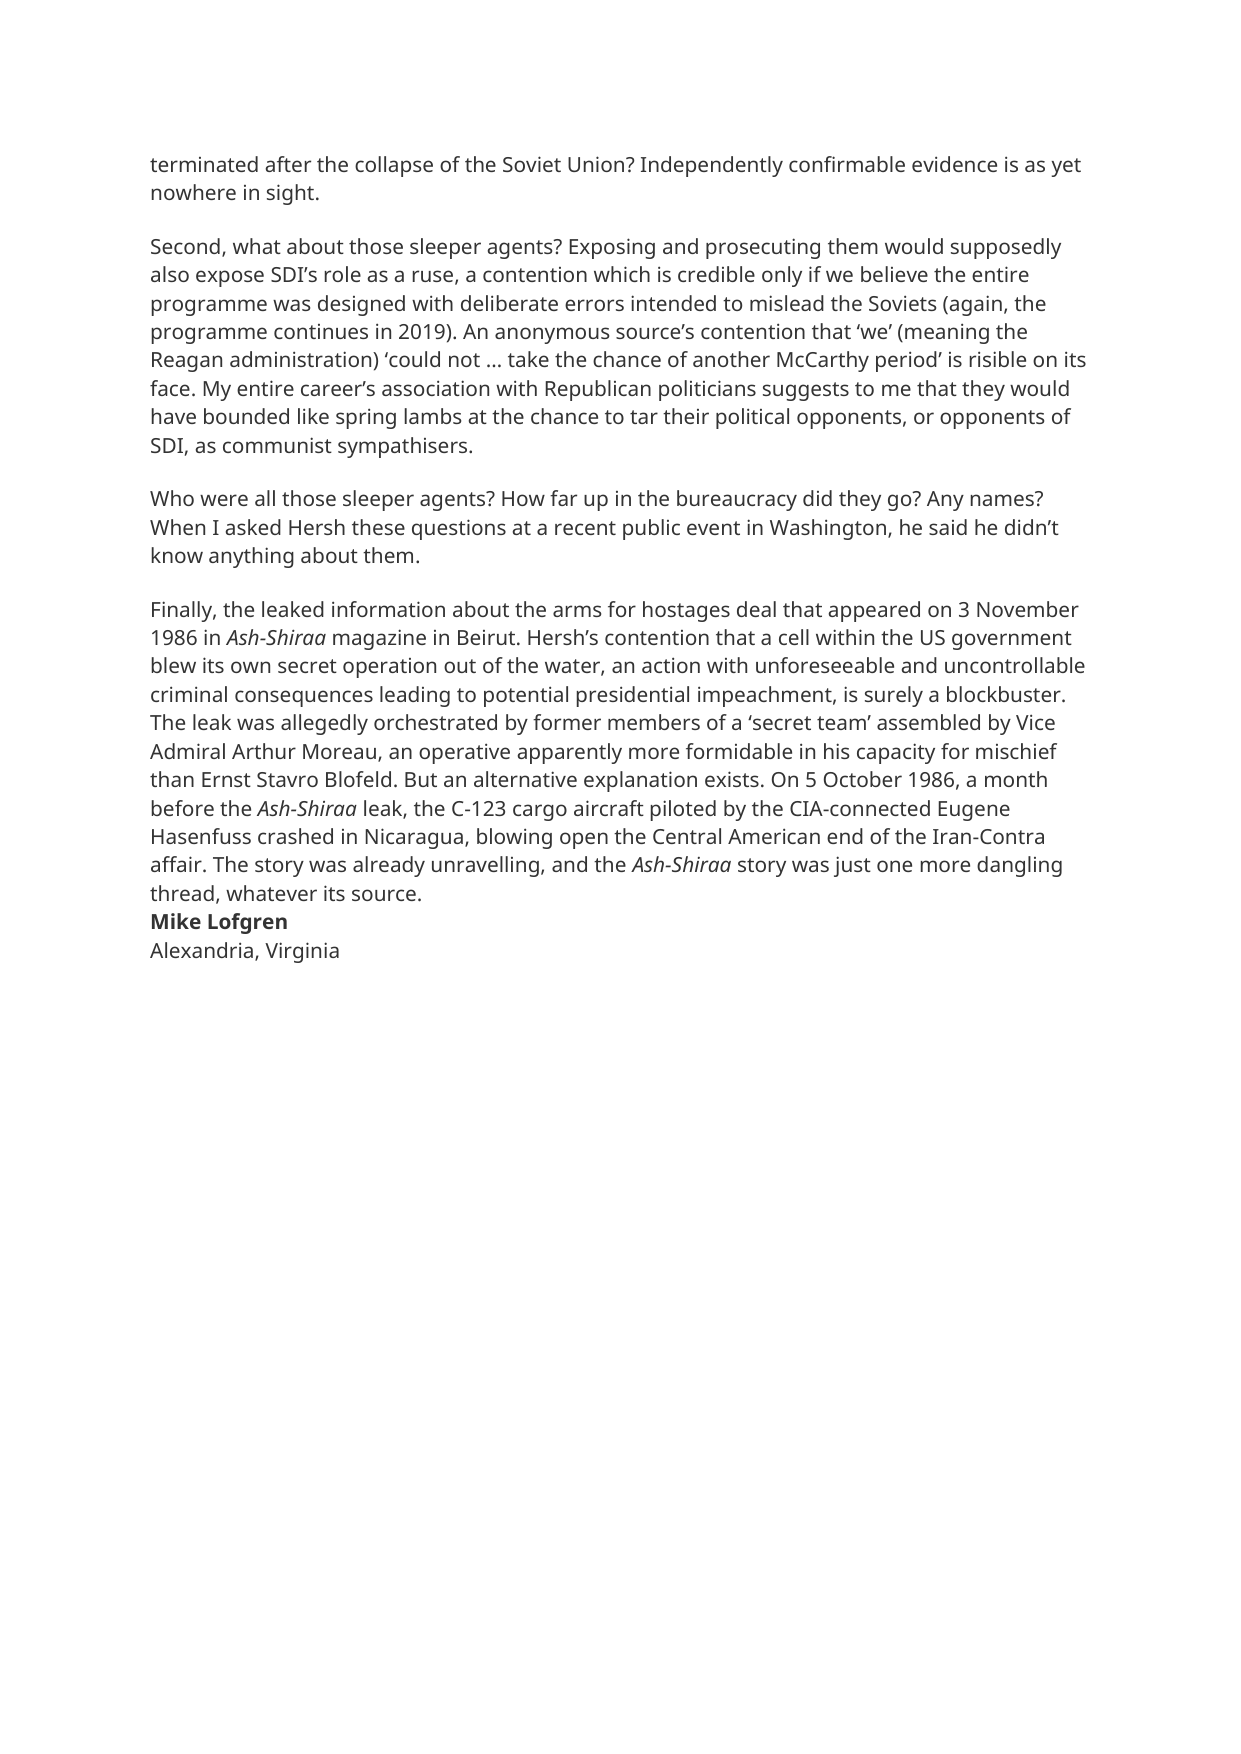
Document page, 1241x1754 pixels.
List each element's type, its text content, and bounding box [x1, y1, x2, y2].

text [150, 150, 1090, 207]
text Who were all those sleeper agents? How far up in the bureaucracy did they go? Any names? When I asked Hersh these questions at a recent public event in Washington, he said he didn’t know anything about them. [150, 484, 1090, 570]
text Second, what about those sleeper agents? Exposing and prosecuting them would supposedly also expose SDI’s role as a ruse, a contention which is credible only if we believe the entire programme was designed with deliberate errors intended to mislead the Soviets (again, the programme continues in 2019). An anonymous source’s contention that ‘we’ (meaning the Reagan administration) ‘could not … take the chance of another McCarthy period’ is risible on its face. My entire career’s association with Republican politicians suggests to me that they would have bounded like spring lambs at the chance to tar their political opponents, or opponents of SDI, as communist sympathisers. [150, 232, 1090, 459]
text Mike Lofgren Alexandria, Virginia [150, 907, 1090, 964]
text Finally, the leaked information about the arms for hostages deal that appeared on 3 November 1986 in Ash-Shiraa magazine in Beirut. Hersh’s contention that a cell within the US government blew its own secret operation out of the water, an action with unforeseeable and uncontrollable criminal consequences leading to potential presidential impeachment, is surely a blockbuster. The leak was allegedly orchestrated by former members of a ‘secret team’ assembled by Vice Admiral Arthur Moreau, an operative apparently more formidable in his capacity for mischief than Ernst Stavro Blofeld. But an alternative explanation exists. On 5 October 1986, a month before the Ash-Shiraa leak, the C-123 cargo aircraft piloted by the CIA-connected Eugene Hasenfuss crashed in Nicaragua, blowing open the Central American end of the Iran-Contra affair. The story was already unravelling, and the Ash-Shiraa story was just one more dangling thread, whatever its source. [150, 595, 1090, 907]
